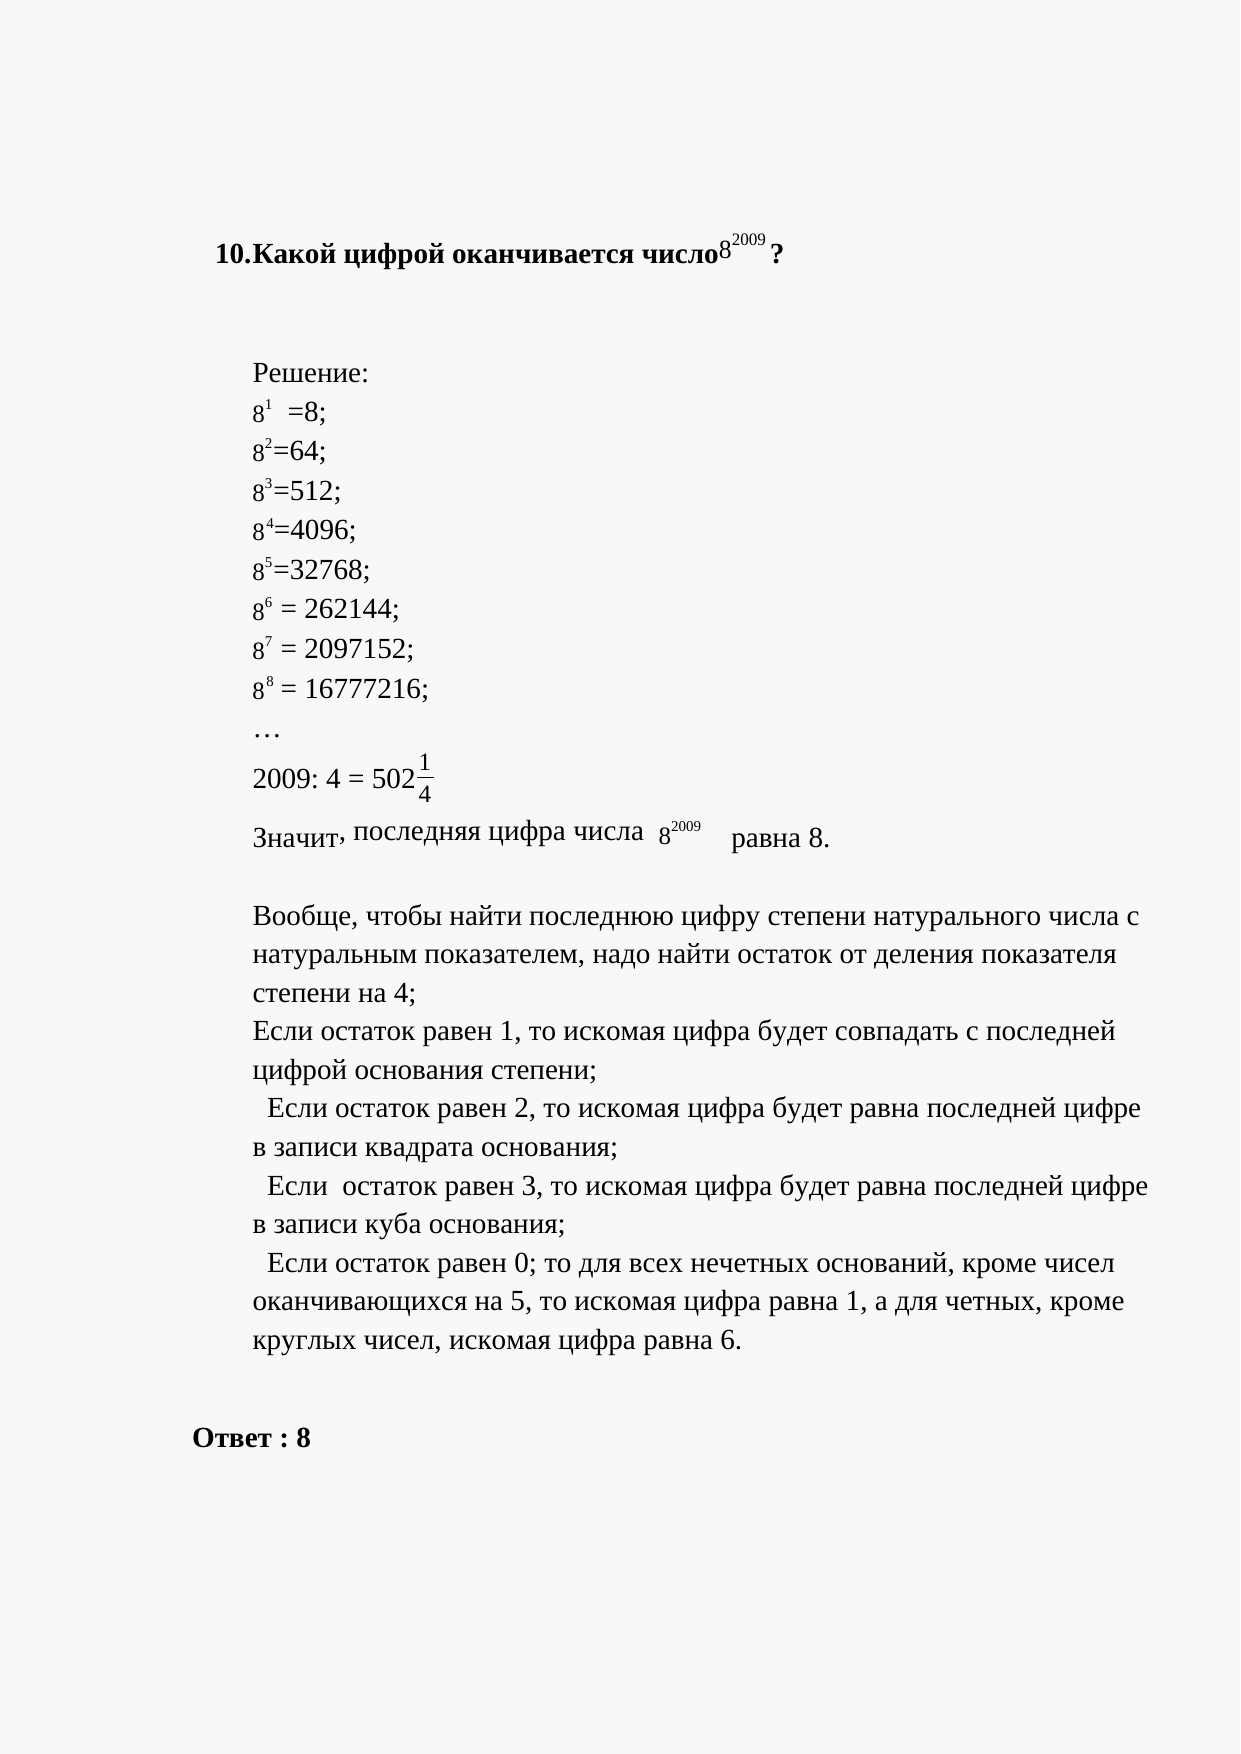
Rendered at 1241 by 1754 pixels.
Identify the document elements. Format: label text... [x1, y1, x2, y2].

list Если остаток равен 1, то искомая цифра будет совпадать с последней цифрой основания степени; [252, 1013, 1152, 1086]
list … [252, 710, 1152, 744]
list = 262144; [252, 592, 1152, 626]
list Значит, последняя цифра числа равна 8. [252, 813, 1152, 853]
list Если остаток равен 2, то искомая цифра будет равна последней цифре в записи квадрата основания; [252, 1091, 1152, 1163]
list = 16777216; [252, 671, 1152, 705]
list =4096; [252, 512, 1152, 547]
list =64; [252, 433, 1152, 468]
list Решение: [252, 355, 1152, 389]
list 2009: 4 = 502 [252, 749, 1152, 808]
list =8; [252, 394, 1152, 428]
list =32768; [252, 552, 1152, 587]
list =512; [252, 473, 1152, 507]
list Если остаток равен 0; то для всех нечетных оснований, кроме чисел оканчивающихся на 5, то искомая цифра равна 1, а для четных, кроме круглых чисел, искомая цифра равна 6. [252, 1245, 1152, 1355]
text Ответ : 8 [177, 1420, 1152, 1453]
list Вообще, чтобы найти последнюю цифру степени натурального числа с натуральным показателем, надо найти остаток от деления показателя степени на 4; [252, 898, 1152, 1008]
list Какой цифрой оканчивается число? [215, 231, 1152, 270]
list = 2097152; [252, 631, 1152, 666]
list Если остаток равен 3, то искомая цифра будет равна последней цифре в записи куба основания; [252, 1168, 1152, 1240]
